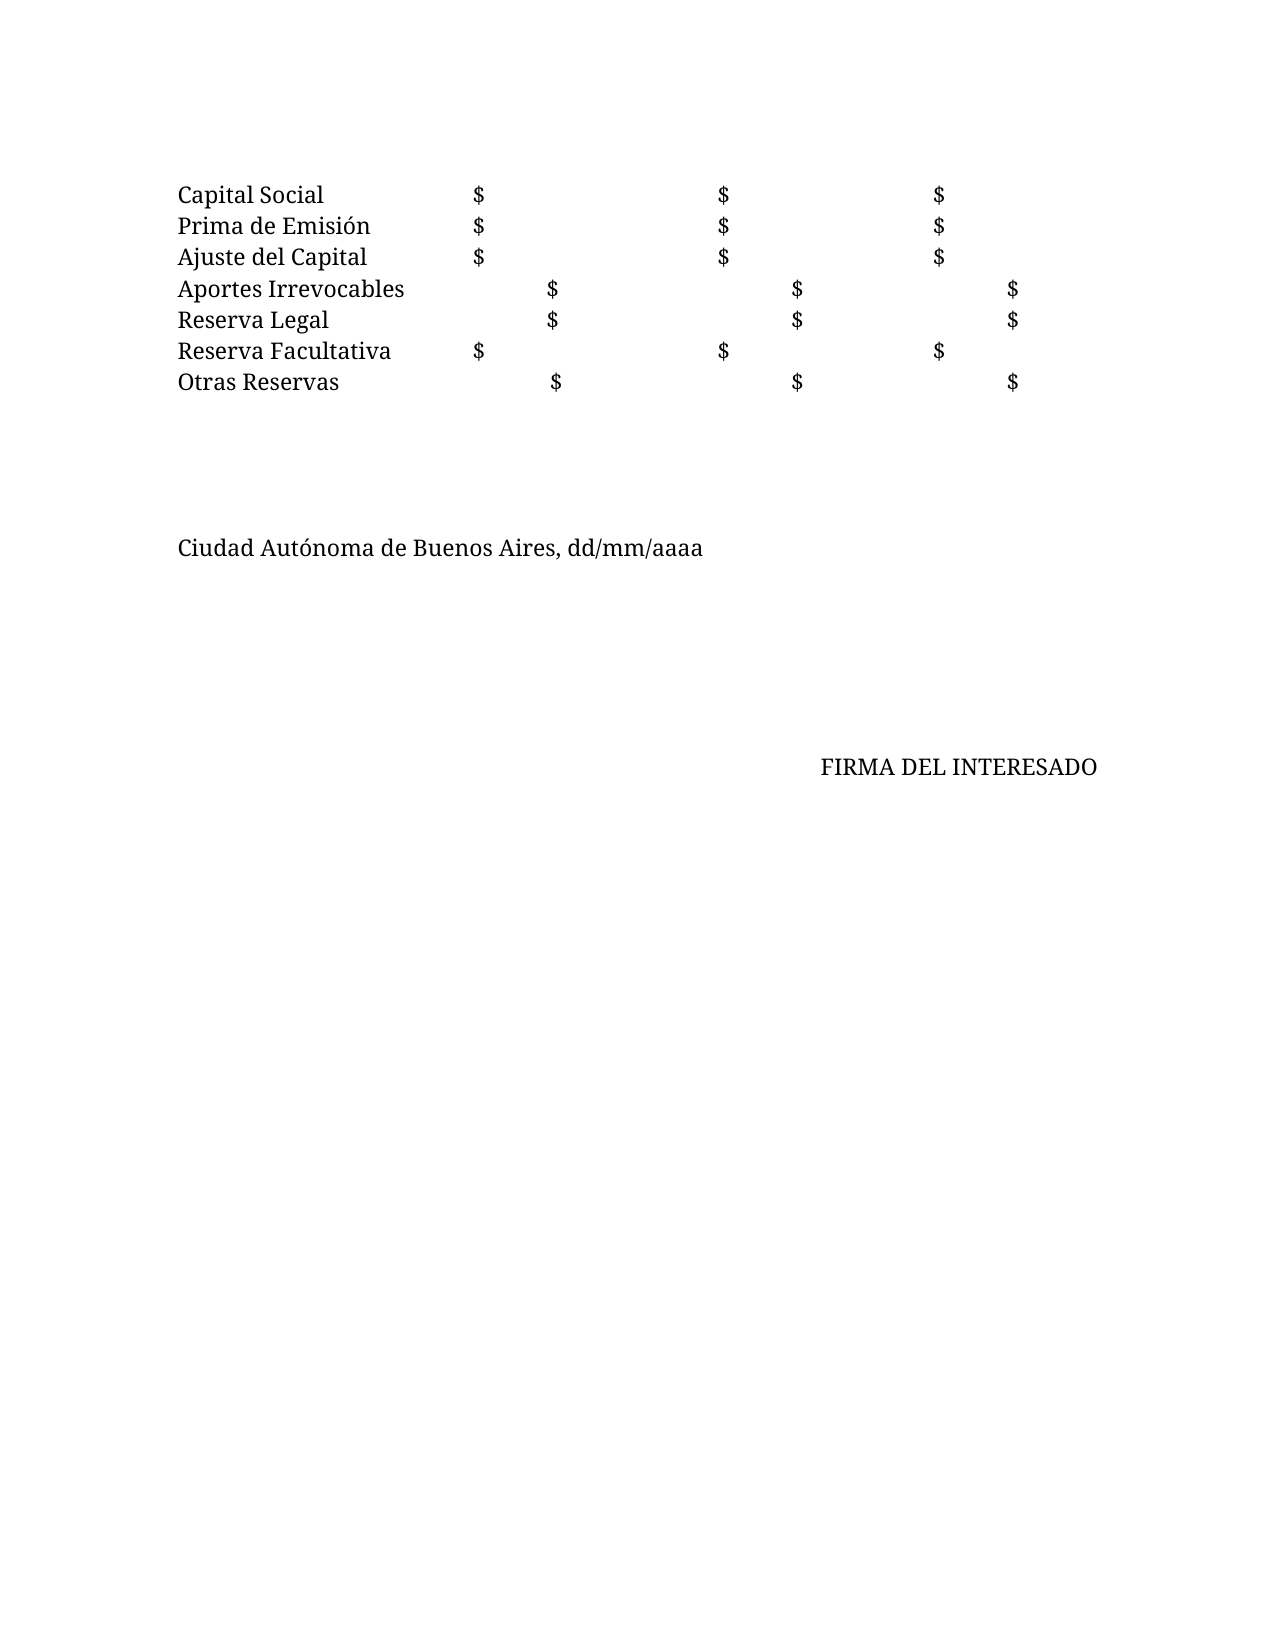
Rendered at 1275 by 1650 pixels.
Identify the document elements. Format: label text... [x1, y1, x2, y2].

text Reserva Legal $ $ $ [177, 304, 1098, 335]
text Otras Reservas $ $ $ [177, 366, 1098, 398]
text Aportes Irrevocables $ $ $ [177, 273, 1098, 304]
text Reserva Facultativa $ $ $ [177, 335, 1098, 366]
text Capital Social $ $ $ [177, 179, 1098, 210]
text FIRMA DEL INTERESADO [177, 751, 1098, 782]
text Ciudad Autónoma de Buenos Aires, dd/mm/aaaa [177, 532, 1098, 563]
text Ajuste del Capital $ $ $ [177, 241, 1098, 273]
text Prima de Emisión $ $ $ [177, 210, 1098, 241]
